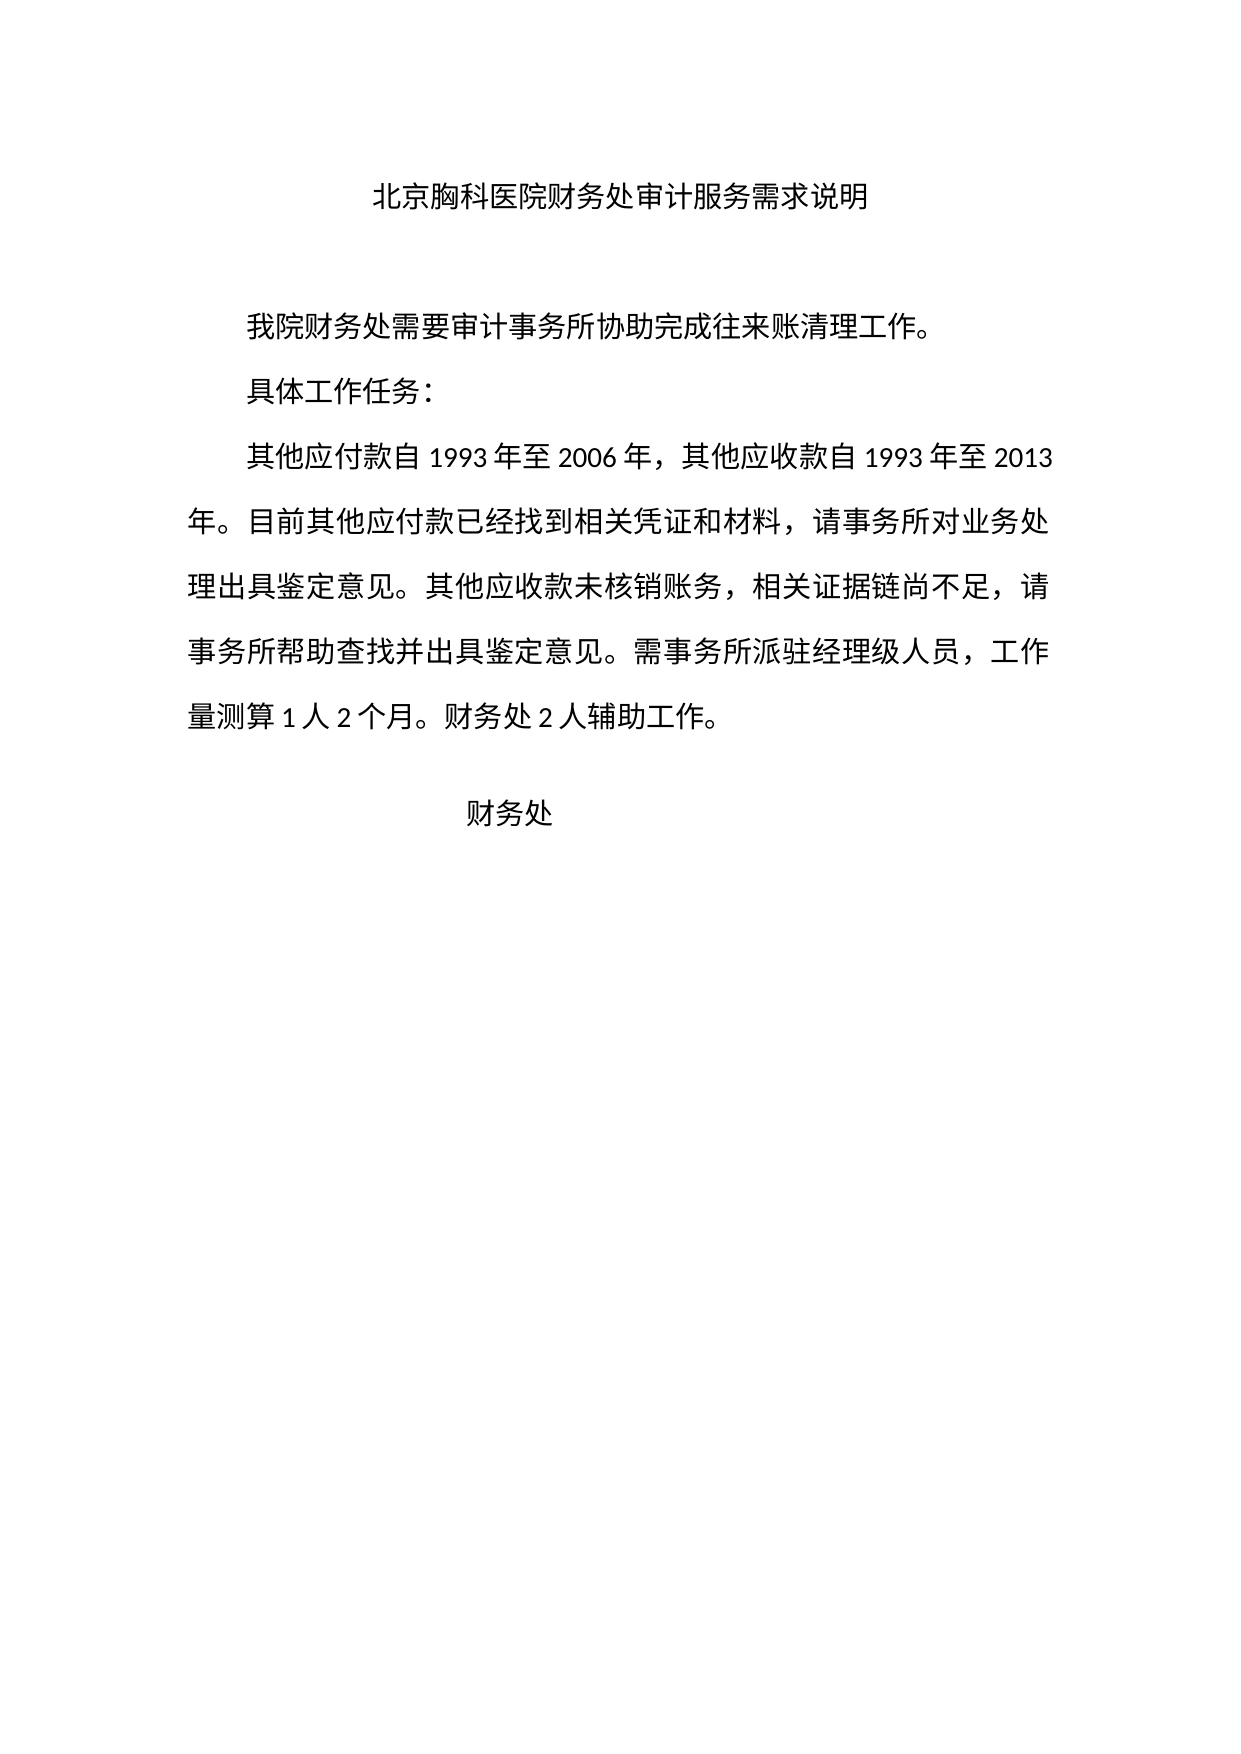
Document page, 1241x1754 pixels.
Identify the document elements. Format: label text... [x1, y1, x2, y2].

text 北京胸科医院财务处审计服务需求说明 [187, 162, 1053, 227]
text 其他应付款自1993年至2006年，其他应收款自1993年至2013年。目前其他应付款已经找到相关凭证和材料，请事务所对业务处理出具鉴定意见。其他应收款未核销账务，相关证据链尚不足，请事务所帮助查找并出具鉴定意见。需事务所派驻经理级人员，工作量测算1人2个月。财务处2人辅助工作。 [187, 422, 1053, 747]
text 财务处 [187, 779, 1053, 844]
text 我院财务处需要审计事务所协助完成往来账清理工作。 [187, 292, 1053, 357]
text 具体工作任务： [187, 357, 1053, 422]
